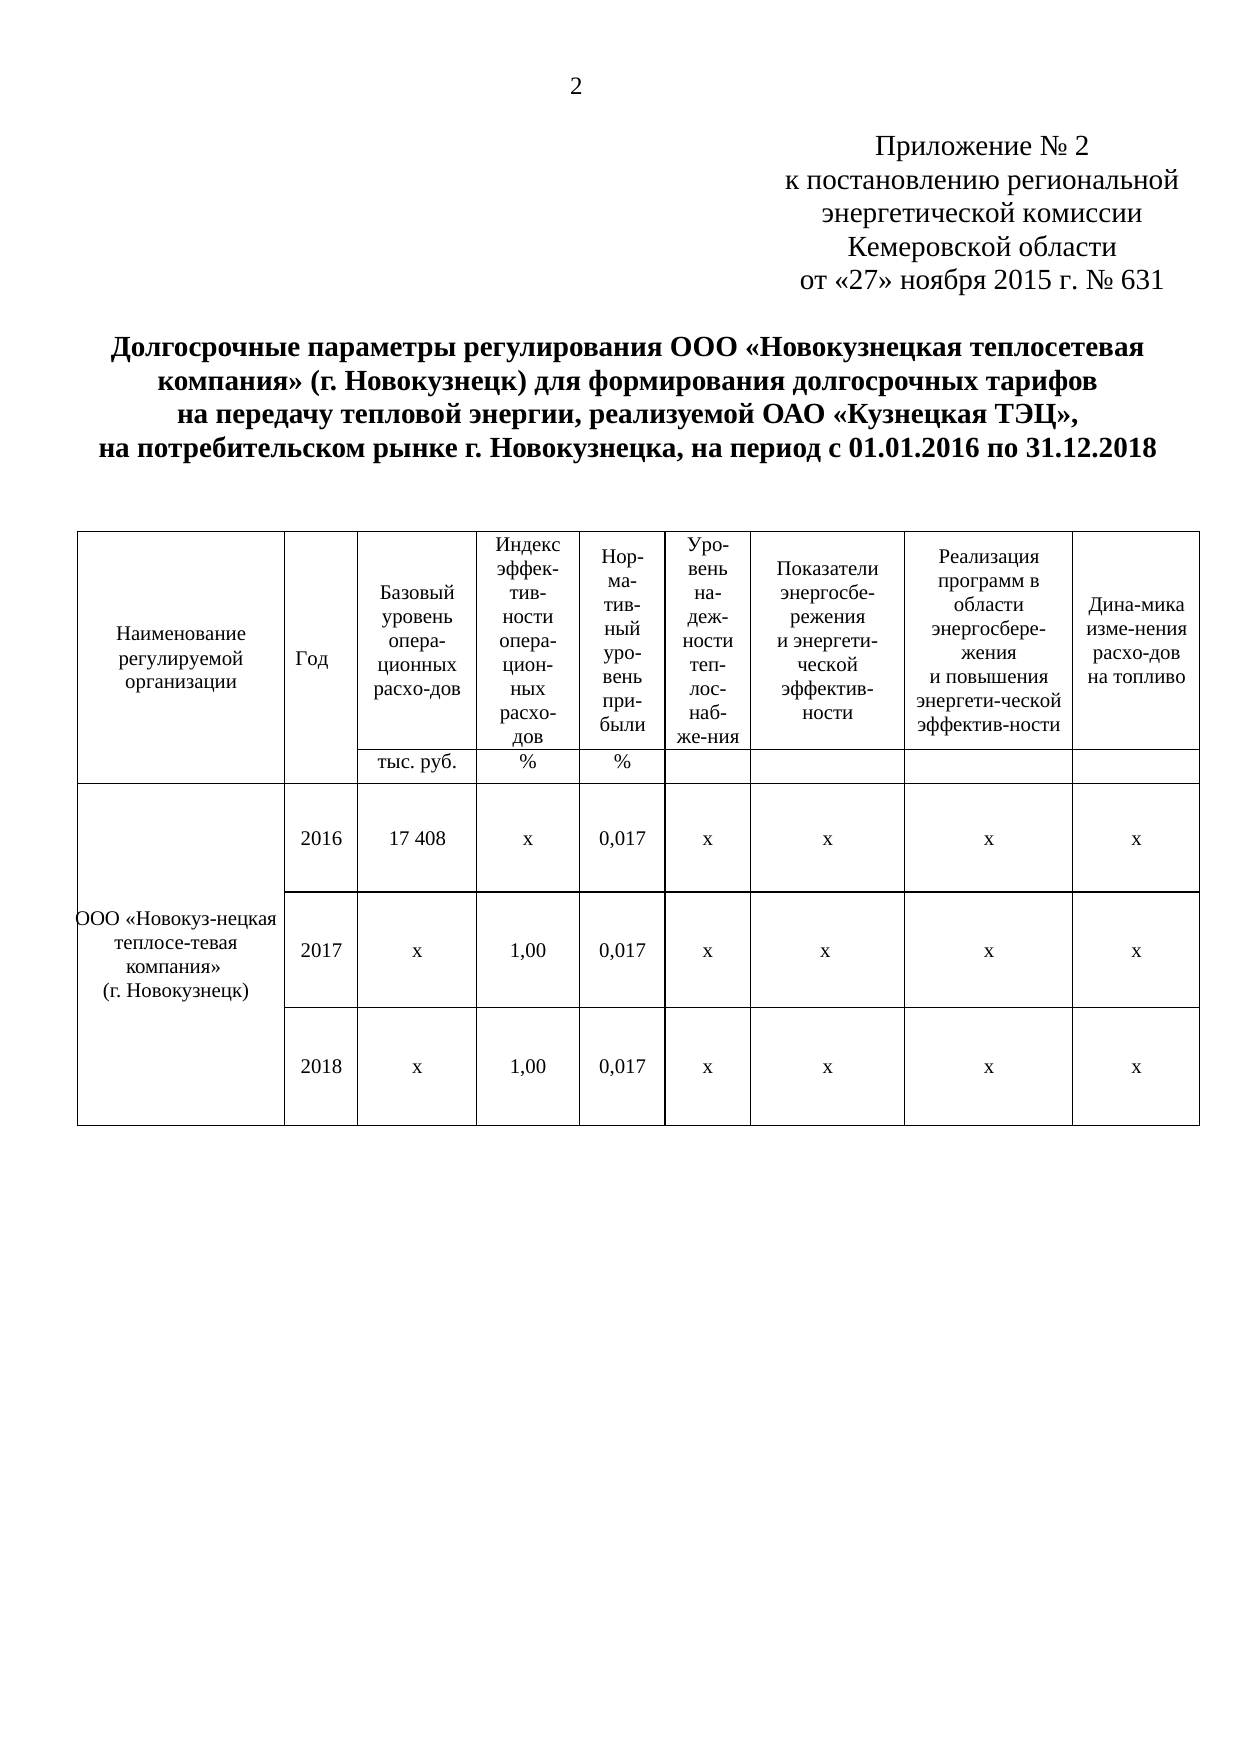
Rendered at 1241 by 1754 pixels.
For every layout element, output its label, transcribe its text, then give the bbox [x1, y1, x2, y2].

table_header Реализация программ в области энергосбере-жения и повышения энергети-ческой эффектив-ности [905, 532, 1072, 748]
table_cell х [358, 1008, 476, 1124]
table_cell тыс. руб. [358, 750, 476, 783]
table_cell x [1073, 1008, 1199, 1124]
table_cell ООО «Новокуз-нецкая теплосе-тевая компания» (г. Новокузнецк) [78, 784, 284, 1124]
table_cell 0,017 [580, 1008, 664, 1124]
table_cell 2016 [285, 784, 357, 891]
table_cell 0,017 [580, 893, 664, 1007]
table_header Уро-вень на-деж-ности теп-лос-наб-же-ния [666, 532, 750, 748]
table_cell x [905, 893, 1072, 1007]
table_cell х [358, 893, 476, 1007]
table_cell 17 408 [358, 784, 476, 891]
table_cell x [477, 784, 579, 891]
table_cell [751, 750, 904, 783]
text на передачу тепловой энергии, реализуемой ОАО «Кузнецкая ТЭЦ», [89, 397, 1167, 430]
table_cell x [666, 1008, 750, 1124]
table_header Показатели энергосбе-режения и энергети-ческой эффектив-ности [751, 532, 904, 748]
text Долгосрочные параметры регулирования ООО «Новокузнецкая теплосетевая компания» (г. Новокузнецк) для формирования долгосрочных тарифов [89, 329, 1167, 397]
table_cell 2018 [285, 1008, 357, 1124]
text на потребительском рынке г. Новокузнецка, на период с 01.01.2016 по 31.12.2018 [89, 430, 1167, 464]
table_cell [666, 750, 750, 783]
table_cell 0,017 [580, 784, 664, 891]
table_cell % [580, 750, 664, 783]
table_header Нор-ма-тив-ный уро-вень при-были [580, 532, 664, 748]
table_cell x [905, 1008, 1072, 1124]
text Кемеровской области от «27» ноября 2015 г. № 631 [724, 229, 1240, 296]
table_cell 1,00 [477, 1008, 579, 1124]
text Приложение № 2 к постановлению региональной энергетической комиссии [724, 128, 1240, 229]
table_cell x [905, 784, 1072, 891]
table_cell x [1073, 784, 1199, 891]
table_cell [905, 750, 1072, 783]
table_header Индекс эффек-тив-ности опера-цион-ных расхо-дов [477, 532, 579, 748]
table_header Базовый уровень опера-ционных расхо-дов [358, 532, 476, 748]
table_cell х [751, 1008, 904, 1124]
table_cell x [666, 784, 750, 891]
table_cell х [751, 893, 904, 1007]
table_header Дина-мика изме-нения расхо-дов на топливо [1073, 532, 1199, 748]
table_cell x [751, 784, 904, 891]
table_cell 2017 [285, 893, 357, 1007]
table_cell % [477, 750, 579, 783]
table_cell 1,00 [477, 893, 579, 1007]
table_header Наименование регулируемой организации [78, 532, 284, 783]
table_header Год [285, 532, 357, 783]
table_cell x [666, 893, 750, 1007]
table_cell x [1073, 893, 1199, 1007]
table_cell [1073, 750, 1199, 783]
